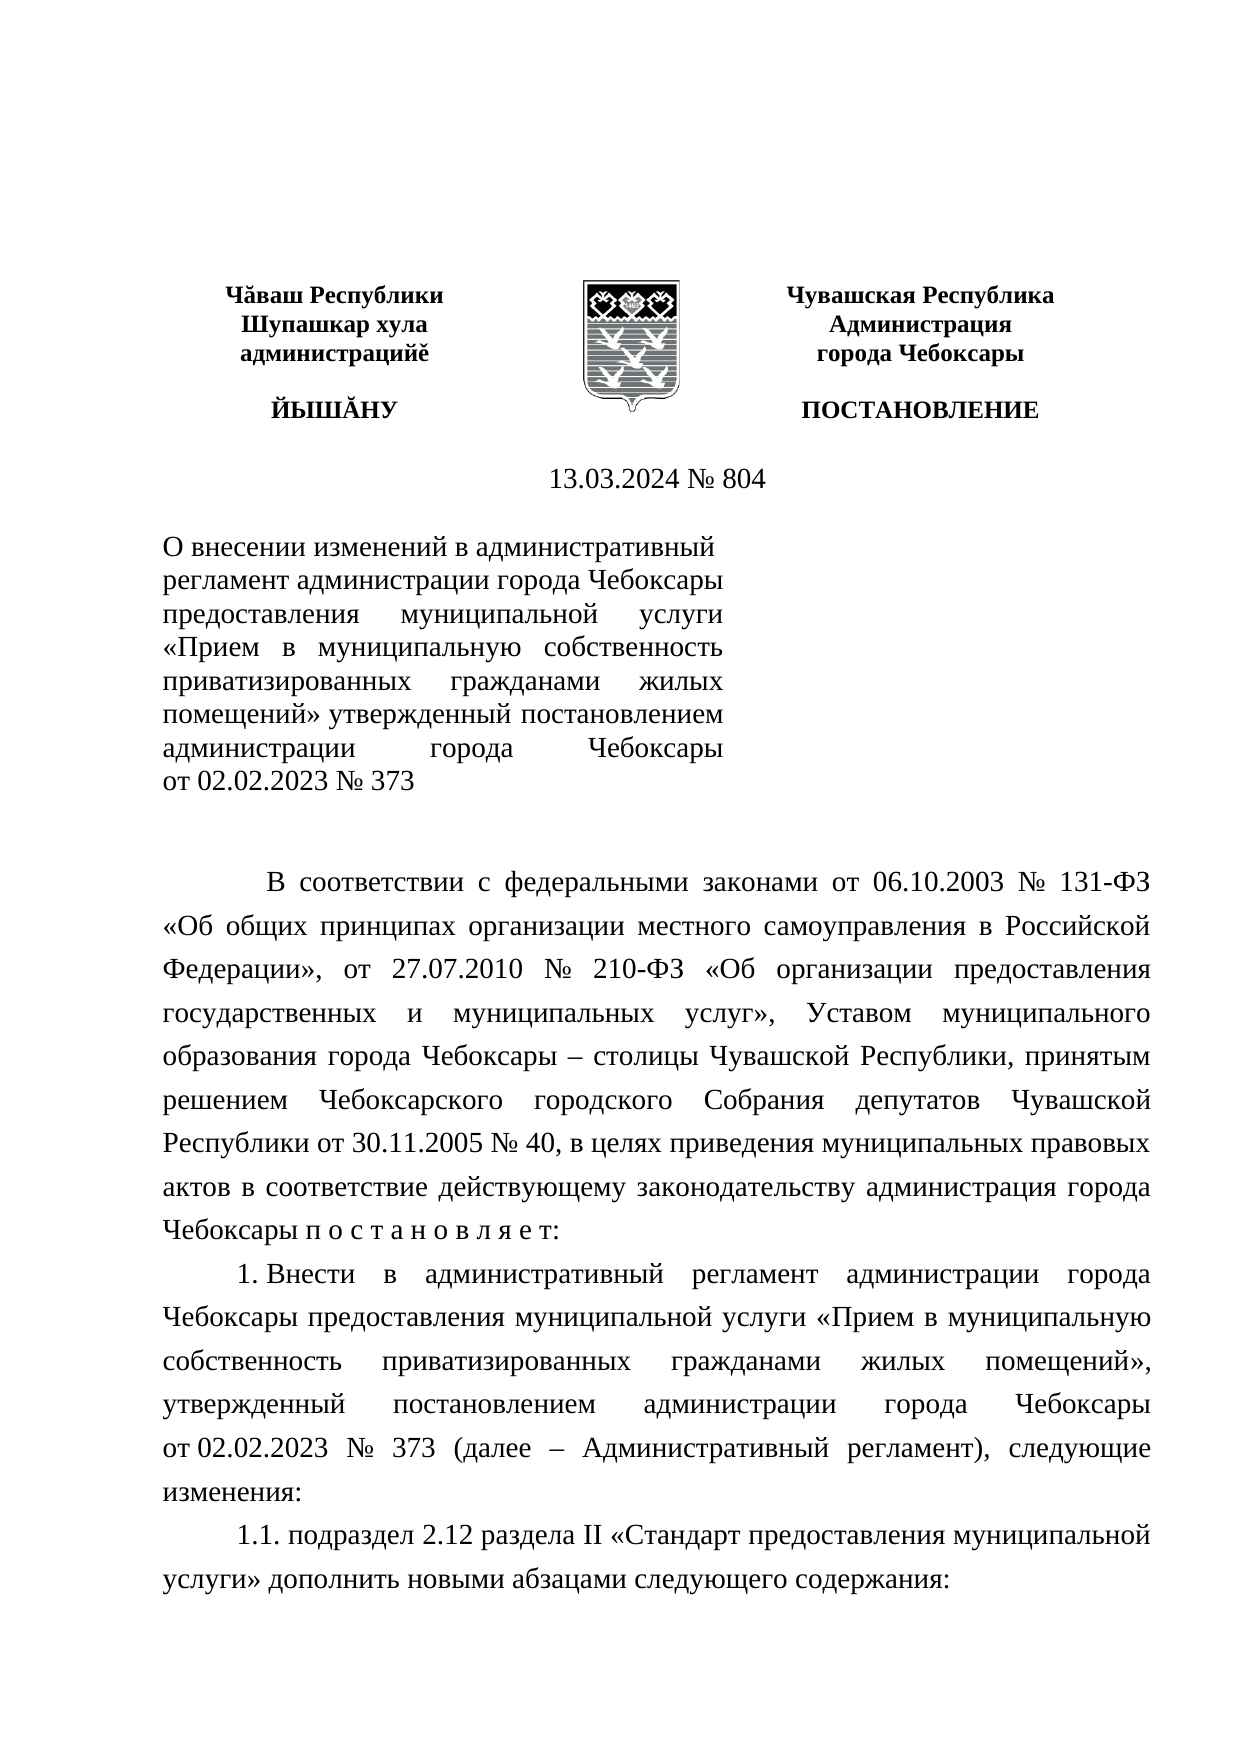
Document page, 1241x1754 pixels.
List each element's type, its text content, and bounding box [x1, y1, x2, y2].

table_header Чувашская Республика Администрация города Чебоксары ПОСТАНОВЛЕНИЕ [744, 280, 1097, 428]
text В соответствии с федеральными законами от 06.10.2003 № 131-ФЗ «Об общих принципах организации местного самоуправления в Российской Федерации», от 27.07.2010 № 210-ФЗ «Об организации предоставления государственных и муниципальных услуг», Уставом муниципального образования города Чебоксары – столицы Чувашской Республики, принятым решением Чебоксарского городского Собрания депутатов Чувашской Республики от 30.11.2005 № 40, в целях приведения муниципальных правовых актов в соответствие действующему законодательству администрация города Чебоксары п о с т а н о в л я е т: [162, 864, 1152, 1246]
text О внесении изменений в административный регламент администрации города Чебоксары предоставления муниципальной услуги «Прием в муниципальную собственность приватизированных гражданами жилых помещений» утвержденный постановлением администрации города Чебоксары от 02.02.2023 № 373 [162, 529, 723, 797]
text 13.03.2024 № 804 [162, 462, 1152, 495]
text 1. Внести в административный регламент администрации города Чебоксары предоставления муниципальной услуги «Прием в муниципальную собственность приватизированных гражданами жилых помещений», утвержденный постановлением администрации города Чебоксары от 02.02.2023 № 373 (далее – Административный регламент), следующие изменения: [162, 1256, 1152, 1507]
table_header Чăваш Республики Шупашкар хула администрацийě ЙЫШĂНУ [150, 280, 519, 428]
table_header [519, 280, 744, 428]
text 1.1. подраздел 2.12 раздела II «Стандарт предоставления муниципальной услуги» дополнить новыми абзацами следующего содержания: [162, 1517, 1152, 1594]
picture [583, 280, 680, 412]
